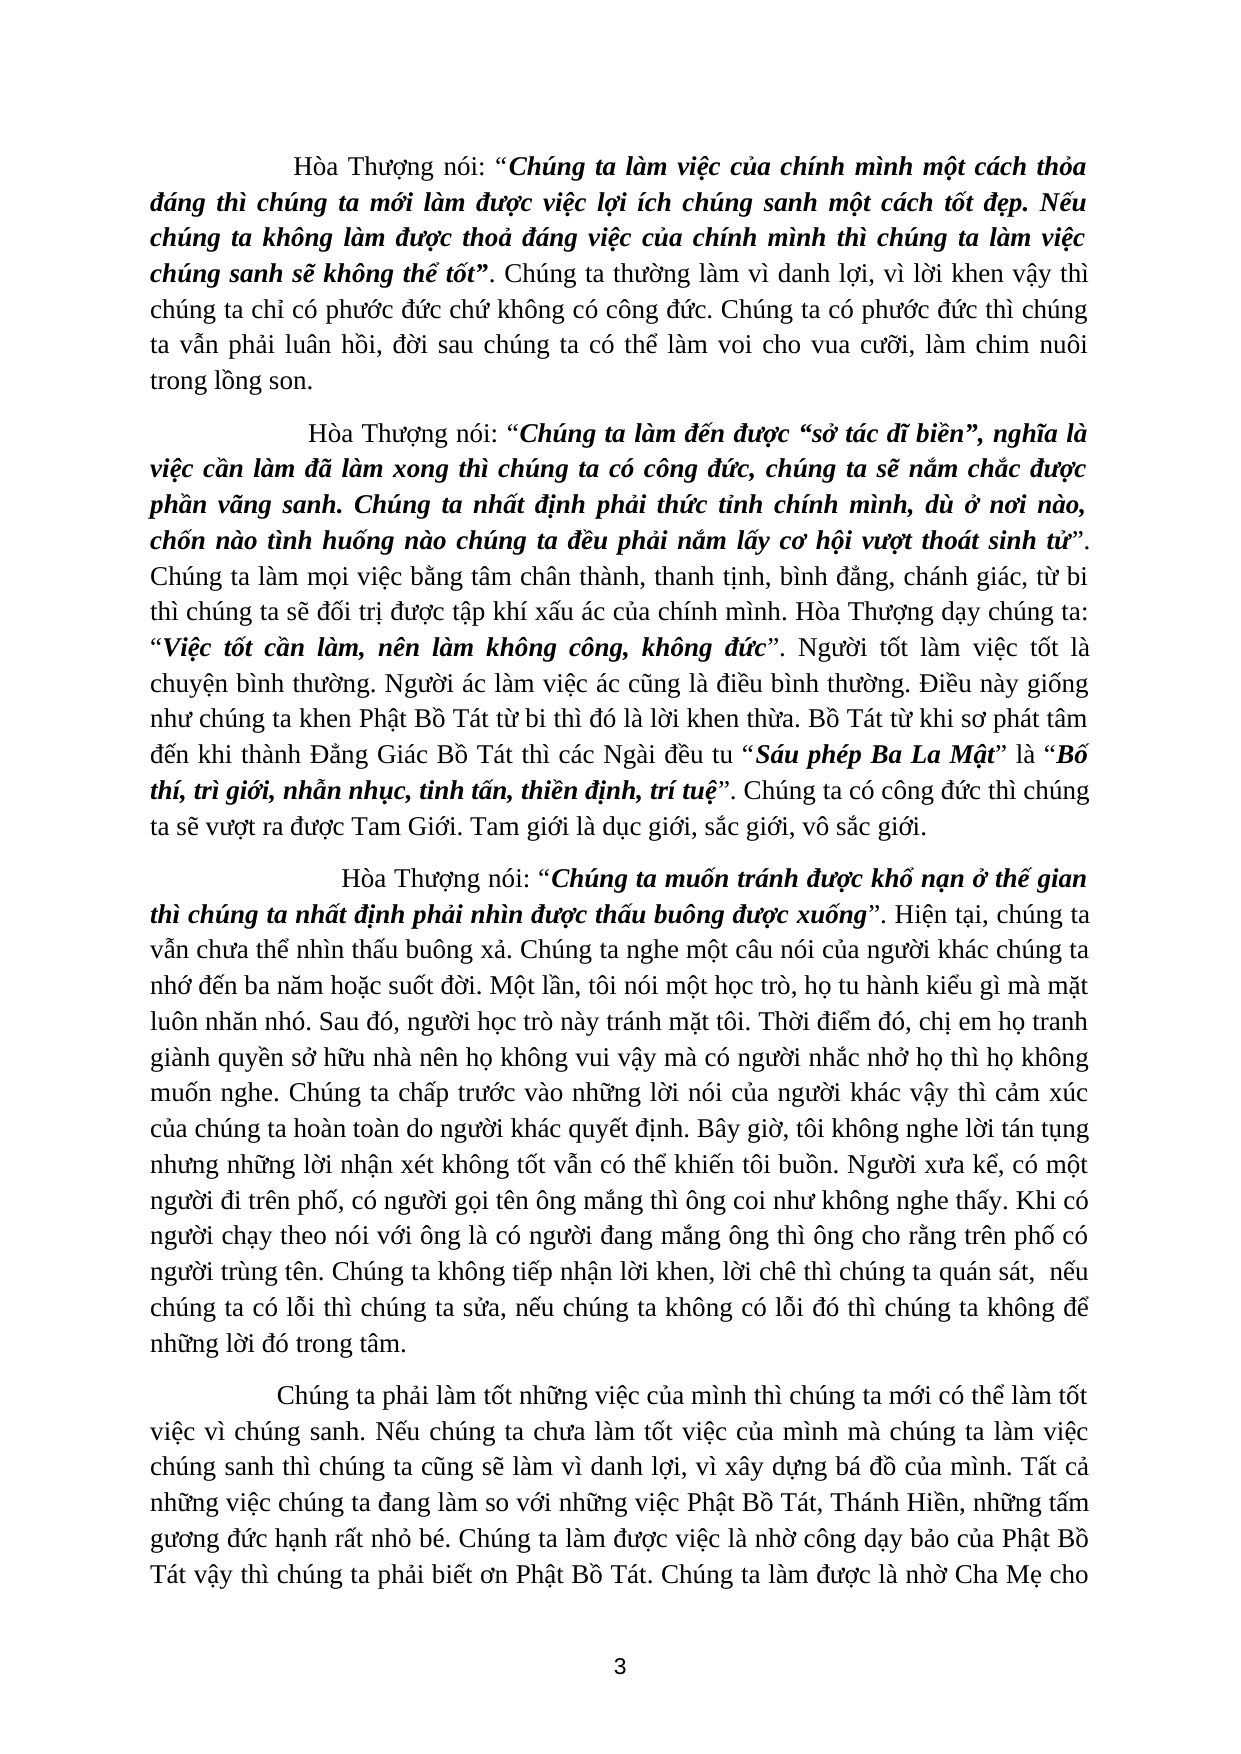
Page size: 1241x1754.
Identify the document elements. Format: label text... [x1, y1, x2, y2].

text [150, 1379, 1090, 1589]
text Hòa Thượng nói: “Chúng ta muốn tránh được khổ nạn ở thế gian thì chúng ta nhất định phải nhìn được thấu buông được xuống”. Hiện tại, chúng ta vẫn chưa thể nhìn thấu buông xả. Chúng ta nghe một câu nói của người khác chúng ta nhớ đến ba năm hoặc suốt đời. Một lần, tôi nói một học trò, họ tu hành kiểu gì mà mặt luôn nhăn nhó. Sau đó, người học trò này tránh mặt tôi. Thời điểm đó, chị em họ tranh giành quyền sở hữu nhà nên họ không vui vậy mà có người nhắc nhở họ thì họ không muốn nghe. Chúng ta chấp trước vào những lời nói của người khác vậy thì cảm xúc của chúng ta hoàn toàn do người khác quyết định. Bây giờ, tôi không nghe lời tán tụng nhưng những lời nhận xét không tốt vẫn có thể khiến tôi buồn. Người xưa kể, có một người đi trên phố, có người gọi tên ông mắng thì ông coi như không nghe thấy. Khi có người chạy theo nói với ông là có người đang mắng ông thì ông cho rằng trên phố có người trùng tên. Chúng ta không tiếp nhận lời khen, lời chê thì chúng ta quán sát, nếu chúng ta có lỗi thì chúng ta sửa, nếu chúng ta không có lỗi đó thì chúng ta không để những lời đó trong tâm. [150, 862, 1090, 1358]
text Hòa Thượng nói: “Chúng ta làm việc của chính mình một cách thỏa đáng thì chúng ta mới làm được việc lợi ích chúng sanh một cách tốt đẹp. Nếu chúng ta không làm được thoả đáng việc của chính mình thì chúng ta làm việc chúng sanh sẽ không thể tốt”. Chúng ta thường làm vì danh lợi, vì lời khen vậy thì chúng ta chỉ có phước đức chứ không có công đức. Chúng ta có phước đức thì chúng ta vẫn phải luân hồi, đời sau chúng ta có thể làm voi cho vua cưỡi, làm chim nuôi trong lồng son. [150, 150, 1090, 396]
text Hòa Thượng nói: “Chúng ta làm đến được “sở tác dĩ biền”, nghĩa là việc cần làm đã làm xong thì chúng ta có công đức, chúng ta sẽ nắm chắc được phần vãng sanh. Chúng ta nhất định phải thức tỉnh chính mình, dù ở nơi nào, chốn nào tình huống nào chúng ta đều phải nắm lấy cơ hội vượt thoát sinh tử”. Chúng ta làm mọi việc bằng tâm chân thành, thanh tịnh, bình đẳng, chánh giác, từ bi thì chúng ta sẽ đối trị được tập khí xấu ác của chính mình. Hòa Thượng dạy chúng ta: “Việc tốt cần làm, nên làm không công, không đức”. Người tốt làm việc tốt là chuyện bình thường. Người ác làm việc ác cũng là điều bình thường. Điều này giống như chúng ta khen Phật Bồ Tát từ bi thì đó là lời khen thừa. Bồ Tát từ khi sơ phát tâm đến khi thành Đẳng Giác Bồ Tát thì các Ngài đều tu “Sáu phép Ba La Mật” là “Bố thí, trì giới, nhẫn nhục, tinh tấn, thiền định, trí tuệ”. Chúng ta có công đức thì chúng ta sẽ vượt ra được Tam Giới. Tam giới là dục giới, sắc giới, vô sắc giới. [150, 417, 1090, 841]
